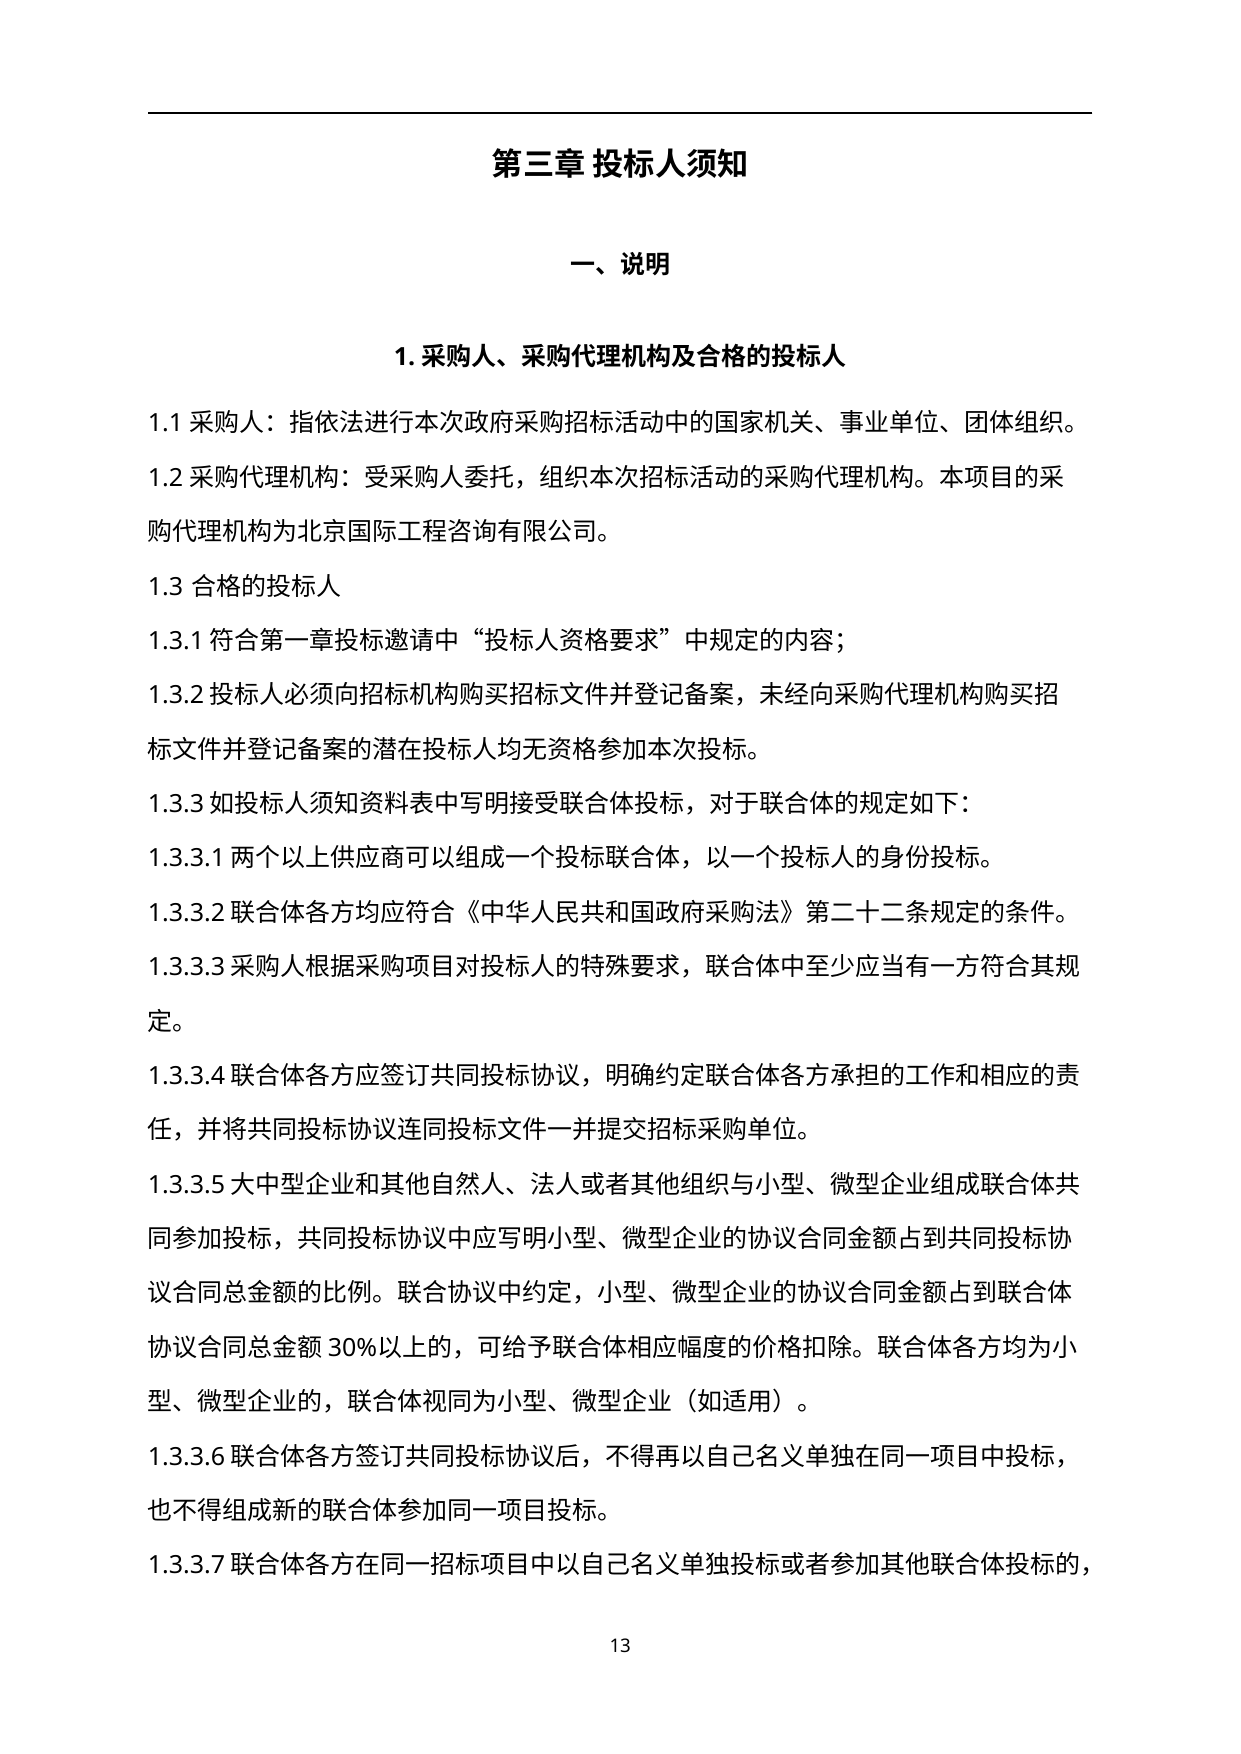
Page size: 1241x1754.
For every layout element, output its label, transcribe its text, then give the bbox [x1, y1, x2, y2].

text 1.3.1符合第一章投标邀请中“投标人资格要求”中规定的内容； [148, 620, 1082, 657]
subtitle 第三章 投标人须知 [148, 139, 1092, 184]
text 1.3.3.2联合体各方均应符合《中华人民共和国政府采购法》第二十二条规定的条件。 [148, 892, 1082, 928]
text 1.3.3.5大中型企业和其他自然人、法人或者其他组织与小型、微型企业组成联合体共同参加投标，共同投标协议中应写明小型、微型企业的协议合同金额占到共同投标协议合同总金额的比例。联合协议中约定，小型、微型企业的协议合同金额占到联合体协议合同总金额30%以上的，可给予联合体相应幅度的价格扣除。联合体各方均为小型、微型企业的，联合体视同为小型、微型企业（如适用）。 [148, 1164, 1082, 1418]
text 1.3.3.4联合体各方应签订共同投标协议，明确约定联合体各方承担的工作和相应的责任，并将共同投标协议连同投标文件一并提交招标采购单位。 [148, 1055, 1082, 1146]
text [148, 1545, 1082, 1581]
text 1.3.3如投标人须知资料表中写明接受联合体投标，对于联合体的规定如下： [148, 783, 1082, 820]
text 1.2 采购代理机构：受采购人委托，组织本次招标活动的采购代理机构。本项目的采购代理机构为北京国际工程咨询有限公司。 [148, 457, 1082, 548]
text 1.3.2投标人必须向招标机构购买招标文件并登记备案，未经向采购代理机构购买招标文件并登记备案的潜在投标人均无资格参加本次投标。 [148, 675, 1082, 765]
text 1.3.3.1两个以上供应商可以组成一个投标联合体，以一个投标人的身份投标。 [148, 838, 1082, 874]
subtitle 1. 采购人、采购代理机构及合格的投标人 [148, 336, 1092, 372]
subtitle 一、说明 [148, 244, 1092, 280]
text 1.3.3.3采购人根据采购项目对投标人的特殊要求，联合体中至少应当有一方符合其规定。 [148, 947, 1082, 1037]
text 1.1 采购人：指依法进行本次政府采购招标活动中的国家机关、事业单位、团体组织。 [148, 403, 1082, 439]
text 1.3.3.6联合体各方签订共同投标协议后，不得再以自己名义单独在同一项目中投标，也不得组成新的联合体参加同一项目投标。 [148, 1436, 1082, 1527]
list 合格的投标人 [148, 566, 1082, 602]
